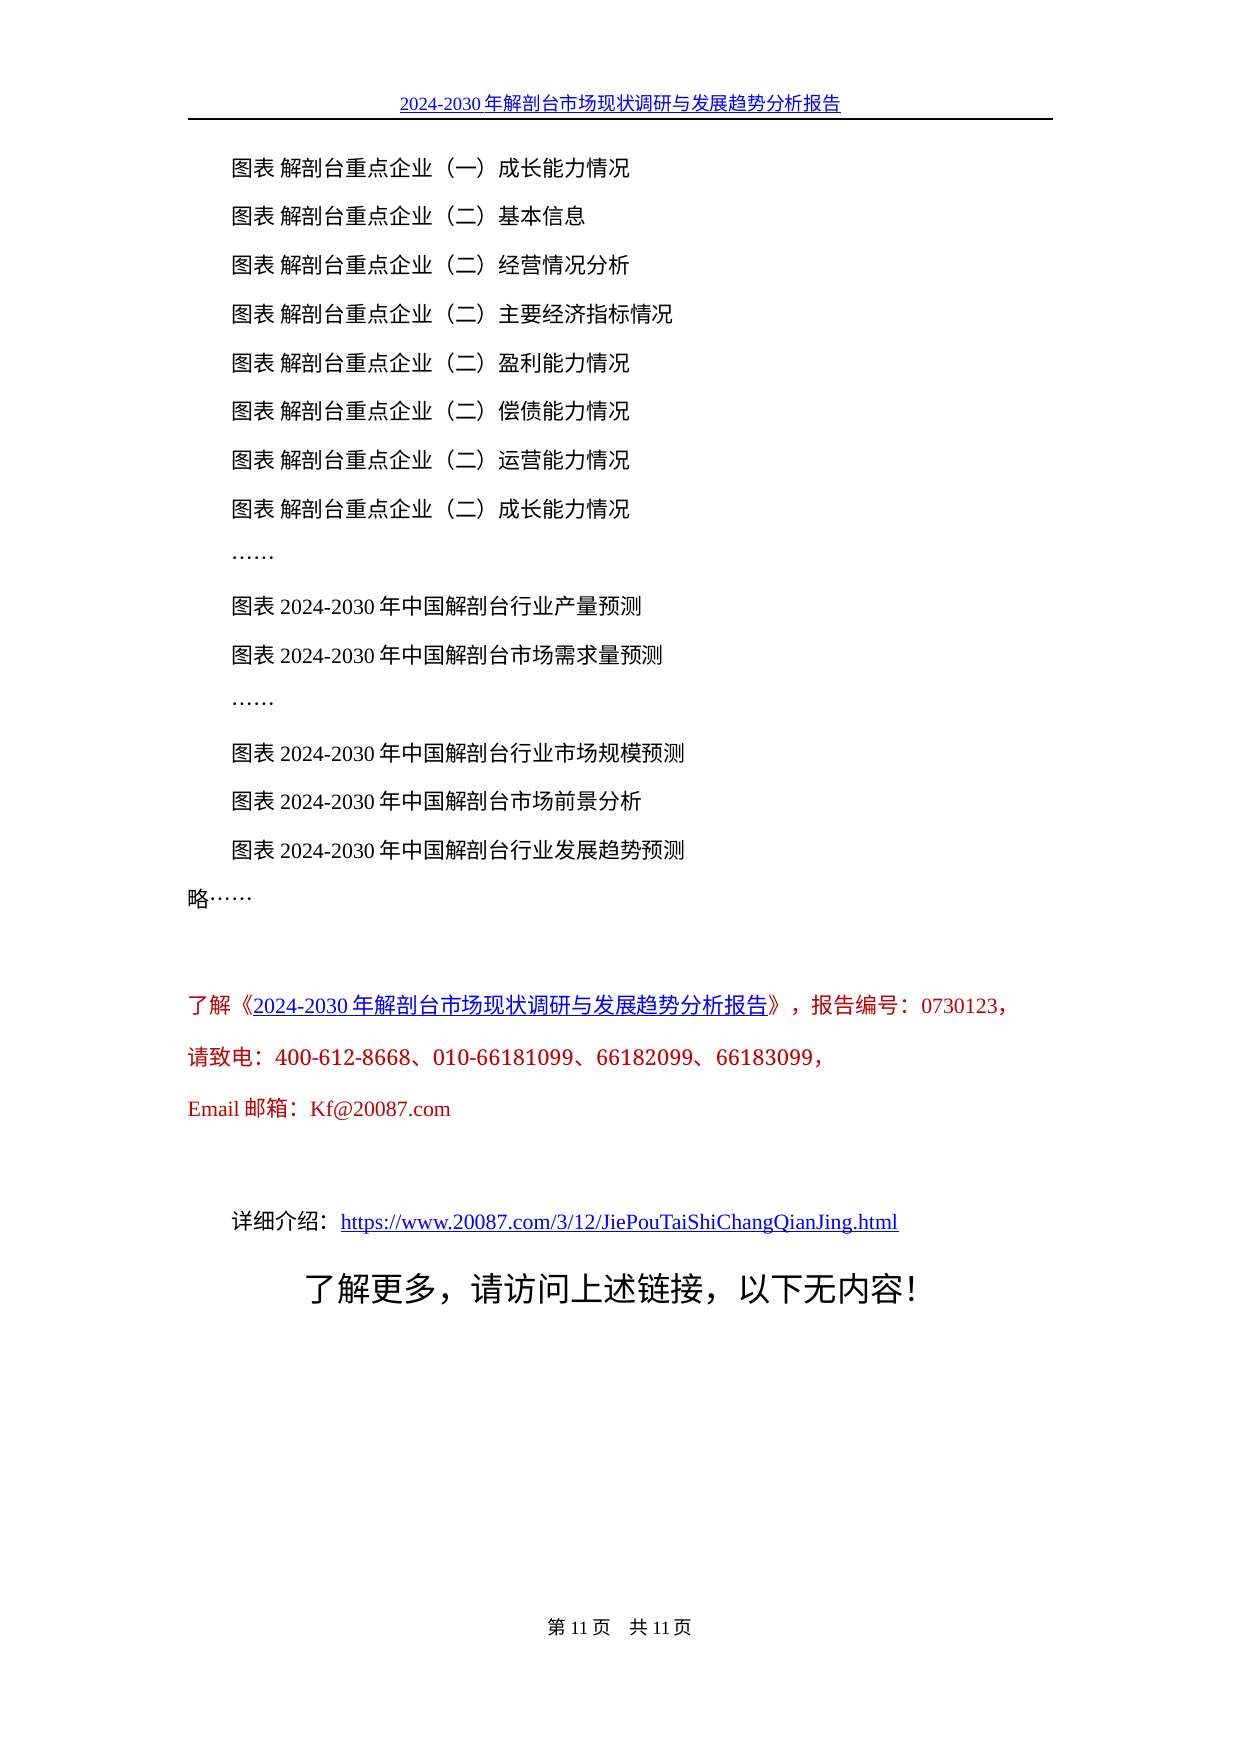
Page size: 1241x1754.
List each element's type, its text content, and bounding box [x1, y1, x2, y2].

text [187, 150, 1053, 914]
text 详细介绍：https://www.20087.com/3/12/JiePouTaiShiChangQianJing.html [187, 1204, 1053, 1236]
text 请致电：400-612-8668、010-66181099、66182099、66183099， [187, 1039, 1053, 1072]
text 了解《2024-2030年解剖台市场现状调研与发展趋势分析报告》，报告编号：0730123， [187, 988, 1053, 1020]
title 了解更多，请访问上述链接，以下无内容！ [187, 1254, 1053, 1319]
text Email邮箱：Kf@20087.com [187, 1091, 1053, 1123]
